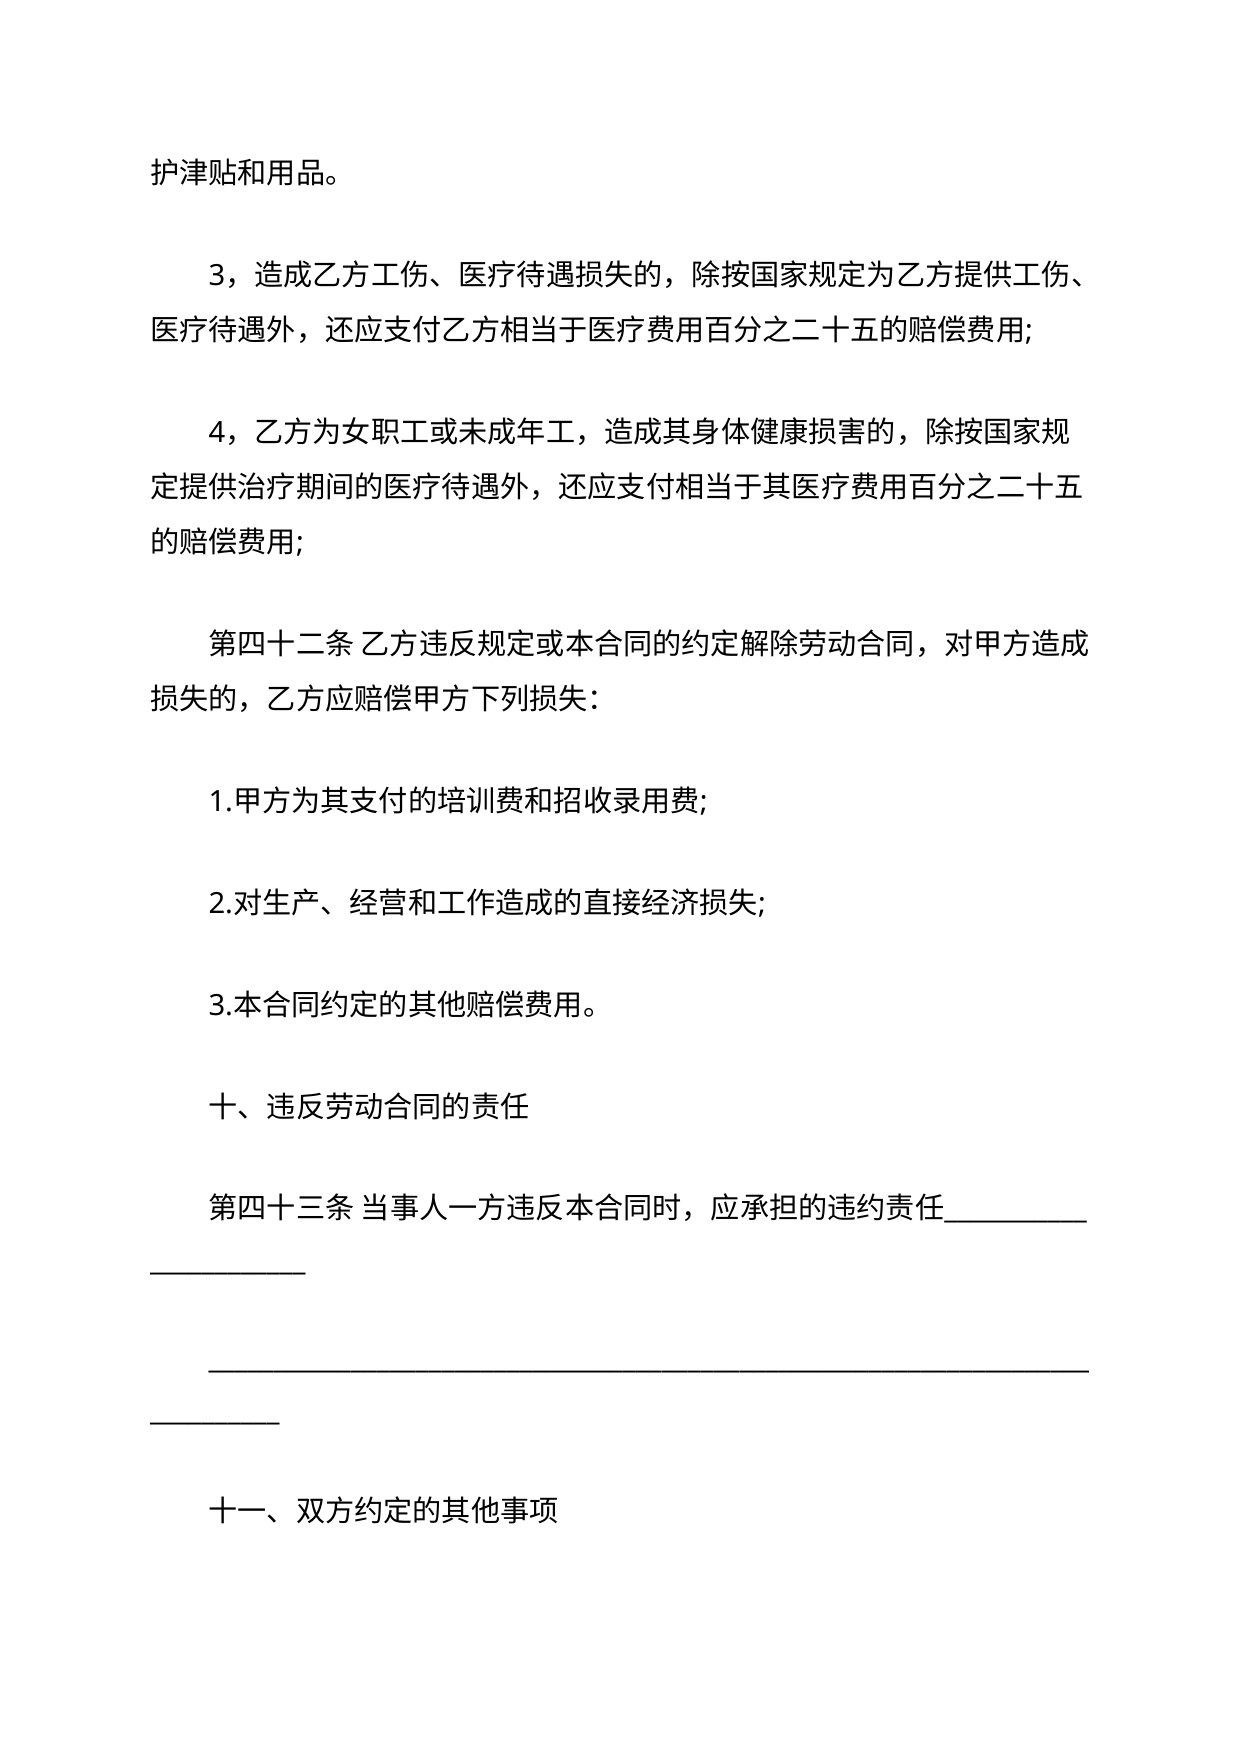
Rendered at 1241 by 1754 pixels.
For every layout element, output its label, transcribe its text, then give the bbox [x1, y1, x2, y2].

text 1.甲方为其支付的培训费和招收录用费; [150, 777, 1090, 820]
text 十一、双方约定的其他事项 [150, 1488, 1090, 1530]
text 4，乙方为女职工或未成年工，造成其身体健康损害的，除按国家规定提供治疗期间的医疗待遇外，还应支付相当于其医疗费用百分之二十五的赔偿费用; [150, 409, 1090, 561]
text 第四十三条 当事人一方违反本合同时，应承担的违约责任_______________________ [150, 1185, 1090, 1279]
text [150, 150, 1090, 192]
text 2.对生产、经营和工作造成的直接经济损失; [150, 879, 1090, 922]
text 十、违反劳动合同的责任 [150, 1083, 1090, 1126]
text 第四十二条 乙方违反规定或本合同的约定解除劳动合同，对甲方造成损失的，乙方应赔偿甲方下列损失： [150, 621, 1090, 718]
text 3，造成乙方工伤、医疗待遇损失的，除按国家规定为乙方提供工伤、医疗待遇外，还应支付乙方相当于医疗费用百分之二十五的赔偿费用; [150, 252, 1090, 349]
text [150, 1338, 1090, 1429]
text 3.本合同约定的其他赔偿费用。 [150, 981, 1090, 1024]
